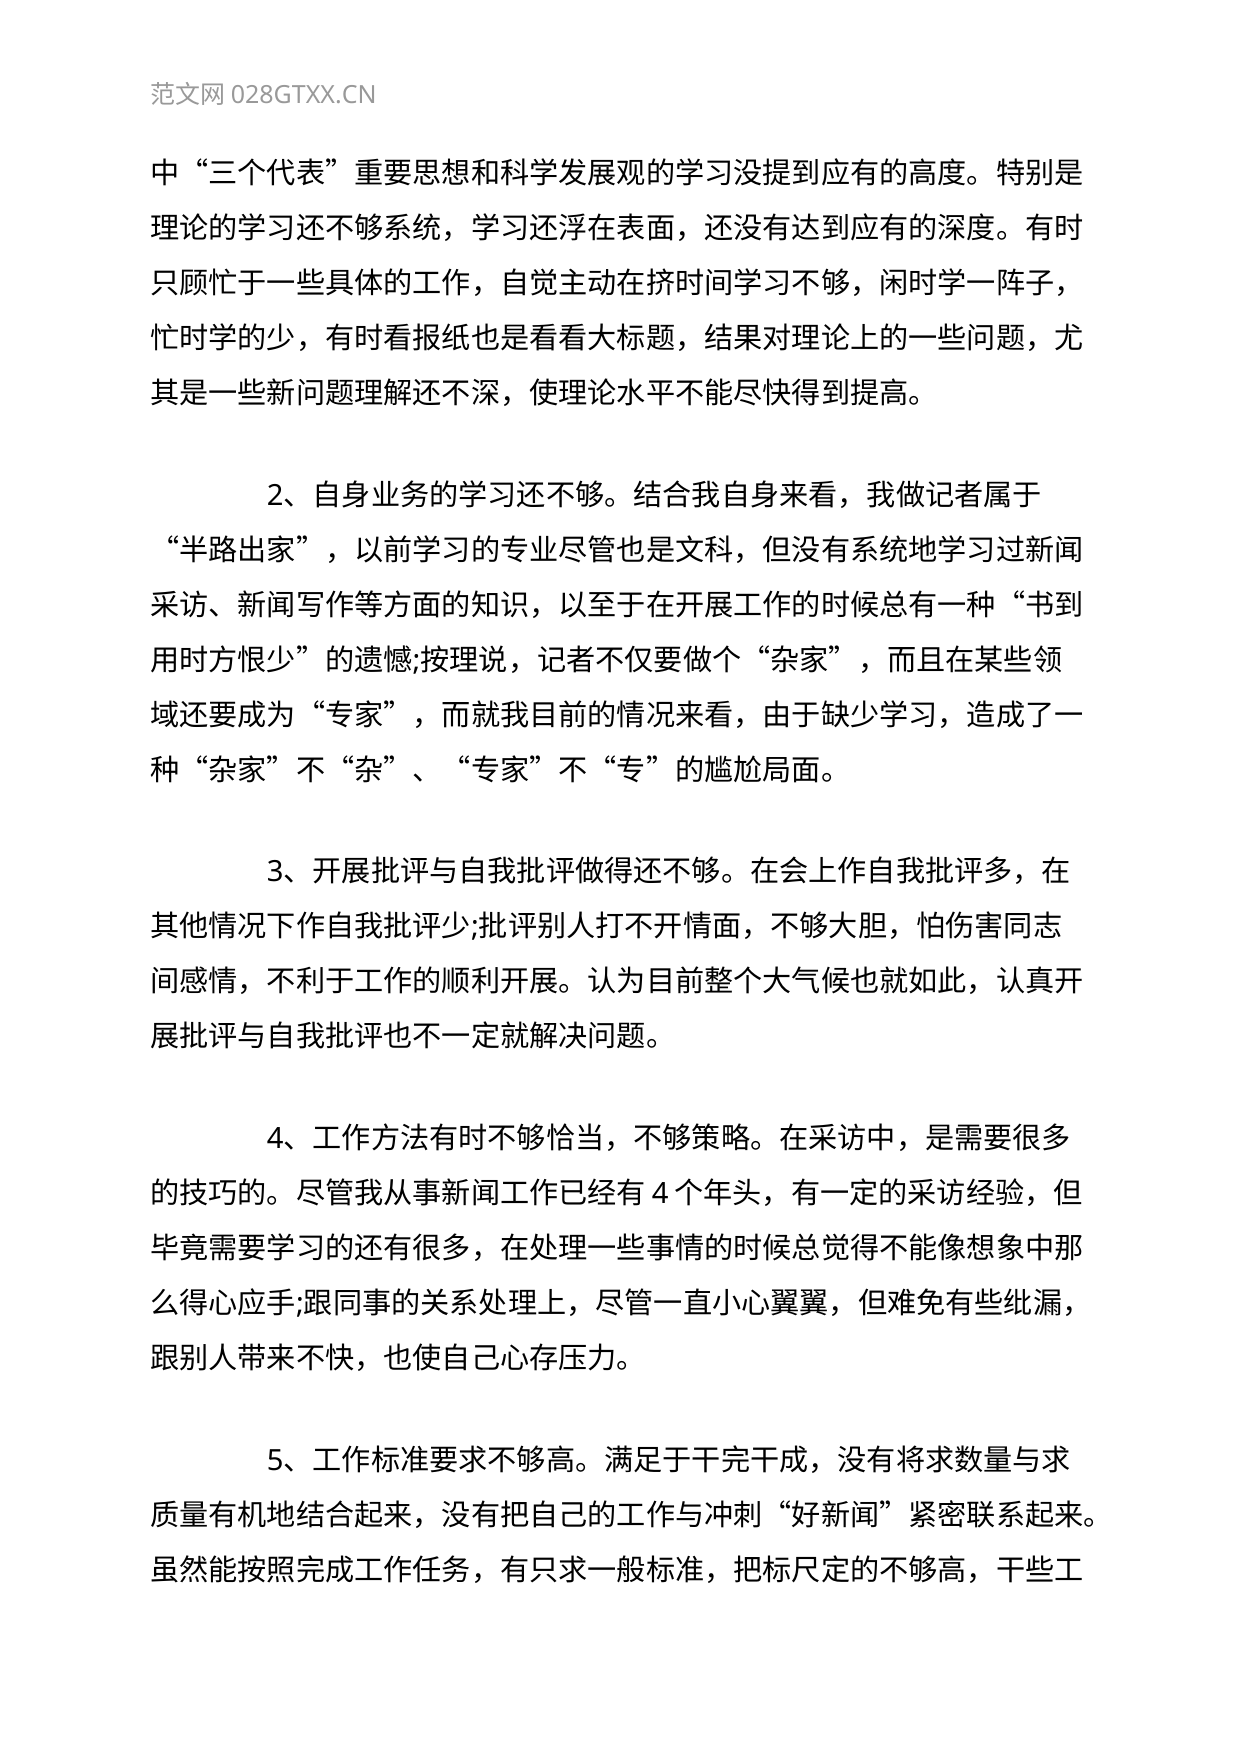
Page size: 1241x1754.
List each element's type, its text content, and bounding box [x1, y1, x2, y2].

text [150, 150, 1090, 412]
text 4、工作方法有时不够恰当，不够策略。在采访中，是需要很多的技巧的。尽管我从事新闻工作已经有4个年头，有一定的采访经验，但毕竟需要学习的还有很多，在处理一些事情的时候总觉得不能像想象中那么得心应手;跟同事的关系处理上，尽管一直小心翼翼，但难免有些纰漏，跟别人带来不快，也使自己心存压力。 [150, 1114, 1090, 1377]
text 2、自身业务的学习还不够。结合我自身来看，我做记者属于“半路出家”，以前学习的专业尽管也是文科，但没有系统地学习过新闻采访、新闻写作等方面的知识，以至于在开展工作的时候总有一种“书到用时方恨少”的遗憾;按理说，记者不仅要做个“杂家”，而且在某些领域还要成为“专家”，而就我目前的情况来看，由于缺少学习，造成了一种“杂家”不“杂”、“专家”不“专”的尴尬局面。 [150, 471, 1090, 788]
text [150, 1436, 1090, 1588]
text 3、开展批评与自我批评做得还不够。在会上作自我批评多，在其他情况下作自我批评少;批评别人打不开情面，不够大胆，怕伤害同志间感情，不利于工作的顺利开展。认为目前整个大气候也就如此，认真开展批评与自我批评也不一定就解决问题。 [150, 848, 1090, 1055]
